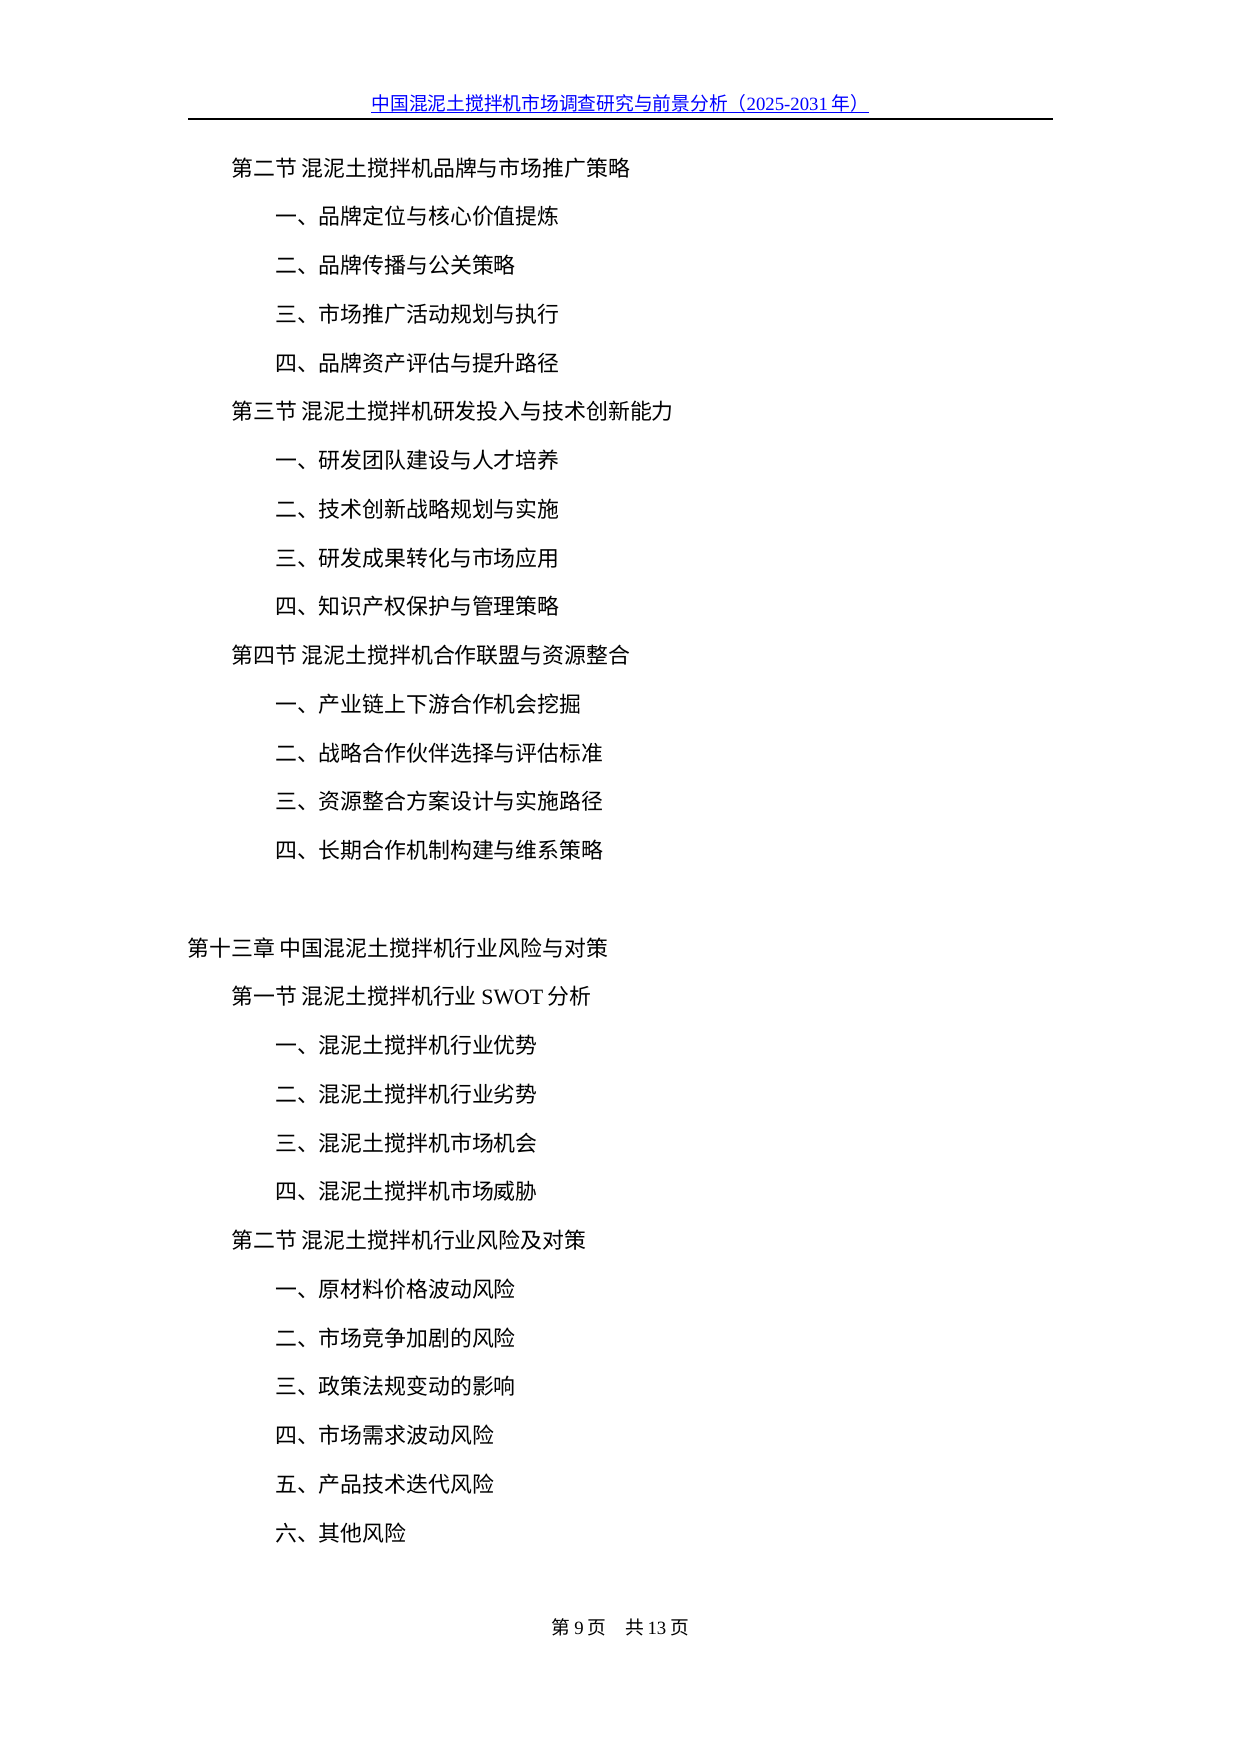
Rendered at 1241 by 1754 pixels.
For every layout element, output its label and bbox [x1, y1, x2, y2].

text [187, 150, 1053, 1548]
